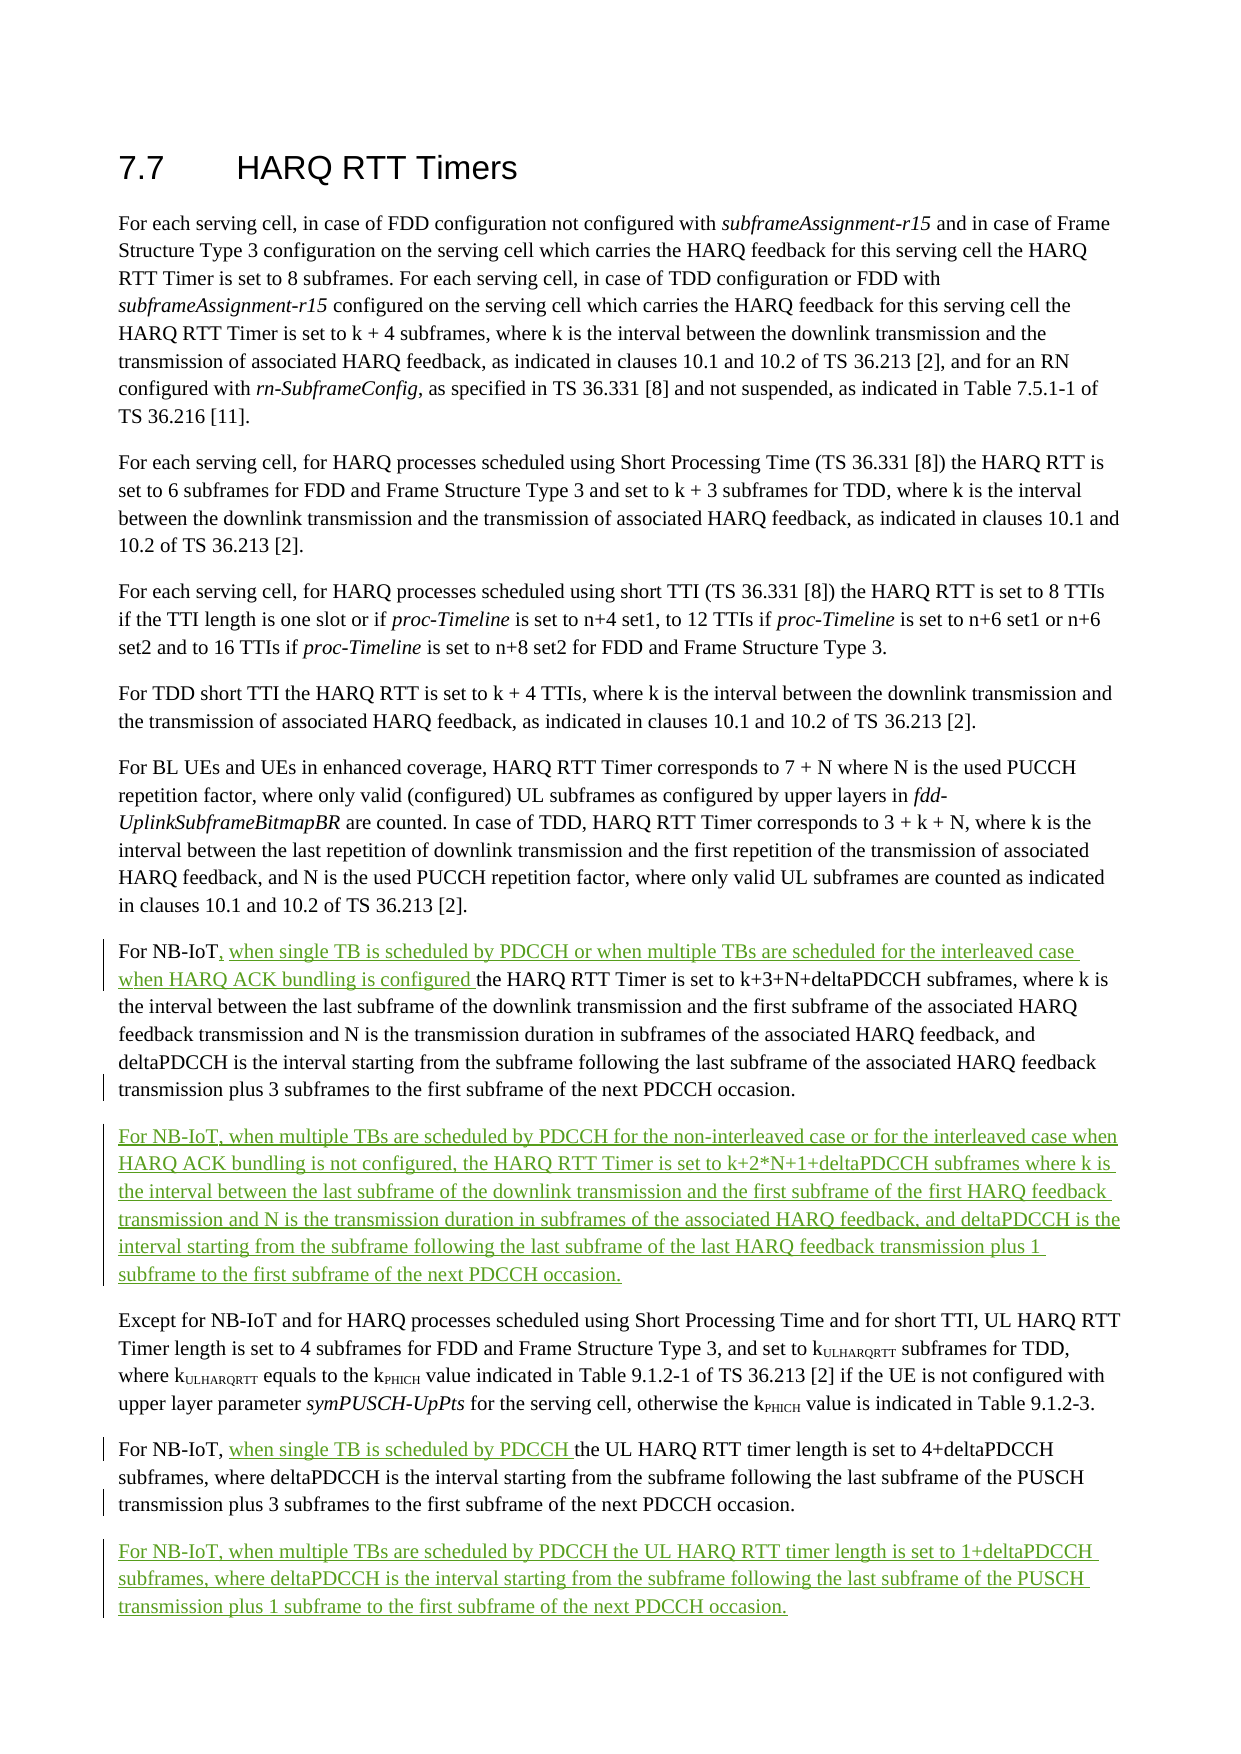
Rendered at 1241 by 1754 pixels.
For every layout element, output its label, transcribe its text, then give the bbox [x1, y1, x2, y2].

text Except for NB-IoT and for HARQ processes scheduled using Short Processing Time and for short TTI, UL HARQ RTT Timer length is set to 4 subframes for FDD and Frame Structure Type 3, and set to kULHARQRTT subframes for TDD, where kULHARQRTT equals to the kPHICH value indicated in Table 9.1.2-1 of TS 36.213 [2] if the UE is not configured with upper layer parameter symPUSCH-UpPts for the serving cell, otherwise the kPHICH value is indicated in Table 9.1.2-3. [118, 1308, 1122, 1415]
text For each serving cell, for HARQ processes scheduled using Short Processing Time (TS 36.331 [8]) the HARQ RTT is set to 6 subframes for FDD and Frame Structure Type 3 and set to k + 3 subframes for TDD, where k is the interval between the downlink transmission and the transmission of associated HARQ feedback, as indicated in clauses 10.1 and 10.2 of TS 36.213 [2]. [118, 450, 1122, 557]
text For BL UEs and UEs in enhanced coverage, HARQ RTT Timer corresponds to 7 + N where N is the used PUCCH repetition factor, where only valid (configured) UL subframes as configured by upper layers in fdd-UplinkSubframeBitmapBR are counted. In case of TDD, HARQ RTT Timer corresponds to 3 + k + N, where k is the interval between the last repetition of downlink transmission and the first repetition of the transmission of associated HARQ feedback, and N is the used PUCCH repetition factor, where only valid UL subframes are counted as indicated in clauses 10.1 and 10.2 of TS 36.213 [2]. [118, 755, 1122, 917]
text For NB-IoT the HARQ RTT Timer is set to k+3+N+deltaPDCCH subframes, where k is the interval between the last subframe of the downlink transmission and the first subframe of the associated HARQ feedback transmission and N is the transmission duration in subframes of the associated HARQ feedback, and deltaPDCCH is the interval starting from the subframe following the last subframe of the associated HARQ feedback transmission plus 3 subframes to the first subframe of the next PDCCH occasion. [118, 939, 1122, 1101]
text For NB-IoT, the UL HARQ RTT timer length is set to 4+deltaPDCCH subframes, where deltaPDCCH is the interval starting from the subframe following the last subframe of the PUSCH transmission plus 3 subframes to the first subframe of the next PDCCH occasion. [118, 1437, 1122, 1516]
text For TDD short TTI the HARQ RTT is set to k + 4 TTIs, where k is the interval between the downlink transmission and the transmission of associated HARQ feedback, as indicated in clauses 10.1 and 10.2 of TS 36.213 [2]. [118, 681, 1122, 733]
subtitle 7.7 HARQ RTT Timers [118, 148, 1122, 186]
text For each serving cell, for HARQ processes scheduled using short TTI (TS 36.331 [8]) the HARQ RTT is set to 8 TTIs if the TTI length is one slot or if proc-Timeline is set to n+4 set1, to 12 TTIs if proc-Timeline is set to n+6 set1 or n+6 set2 and to 16 TTIs if proc-Timeline is set to n+8 set2 for FDD and Frame Structure Type 3. [118, 579, 1122, 659]
text For each serving cell, in case of FDD configuration not configured with subframeAssignment-r15 and in case of Frame Structure Type 3 configuration on the serving cell which carries the HARQ feedback for this serving cell the HARQ RTT Timer is set to 8 subframes. For each serving cell, in case of TDD configuration or FDD with subframeAssignment-r15 configured on the serving cell which carries the HARQ feedback for this serving cell the HARQ RTT Timer is set to k + 4 subframes, where k is the interval between the downlink transmission and the transmission of associated HARQ feedback, as indicated in clauses 10.1 and 10.2 of TS 36.213 [2], and for an RN configured with rn-SubframeConfig, as specified in TS 36.331 [8] and not suspended, as indicated in Table 7.5.1-1 of TS 36.216 [11]. [118, 211, 1122, 428]
